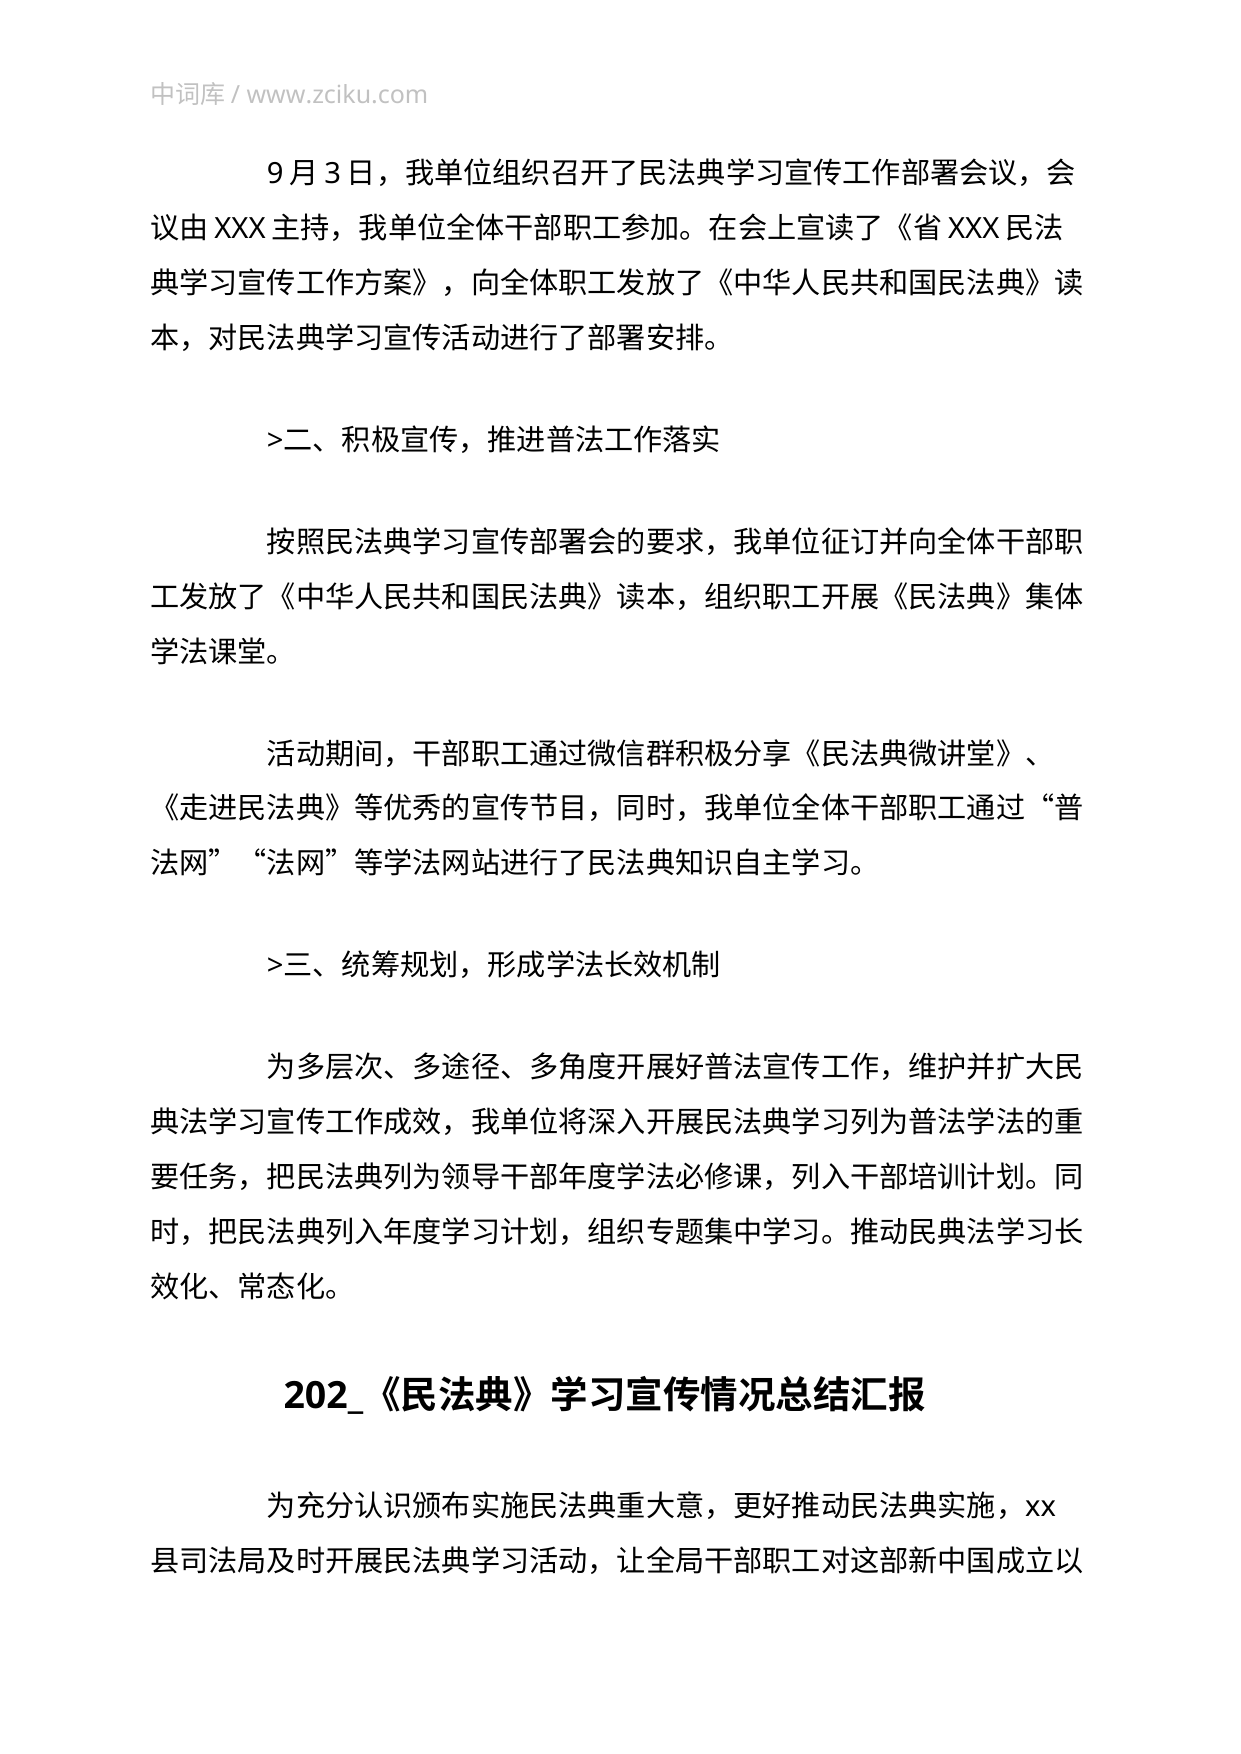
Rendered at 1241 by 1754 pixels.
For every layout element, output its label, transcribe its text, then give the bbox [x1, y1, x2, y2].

text 9月3日，我单位组织召开了民法典学习宣传工作部署会议，会议由XXX主持，我单位全体干部职工参加。在会上宣读了《省XXX民法典学习宣传工作方案》，向全体职工发放了《中华人民共和国民法典》读本，对民法典学习宣传活动进行了部署安排。 [150, 150, 1090, 357]
text 活动期间，干部职工通过微信群积极分享《民法典微讲堂》、《走进民法典》等优秀的宣传节目，同时，我单位全体干部职工通过“普法网”“法网”等学法网站进行了民法典知识自主学习。 [150, 730, 1090, 882]
text >三、统筹规划，形成学法长效机制 [150, 942, 1090, 984]
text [150, 1483, 1090, 1580]
text 为多层次、多途径、多角度开展好普法宣传工作，维护并扩大民典法学习宣传工作成效，我单位将深入开展民法典学习列为普法学法的重要任务，把民法典列为领导干部年度学法必修课，列入干部培训计划。同时，把民法典列入年度学习计划，组织专题集中学习。推动民典法学习长效化、常态化。 [150, 1044, 1090, 1306]
text >二、积极宣传，推进普法工作落实 [150, 417, 1090, 459]
text 按照民法典学习宣传部署会的要求，我单位征订并向全体干部职工发放了《中华人民共和国民法典》读本，组织职工开展《民法典》集体学法课堂。 [150, 519, 1090, 671]
text 202_《民法典》学习宣传情况总结汇报 [150, 1365, 1090, 1419]
